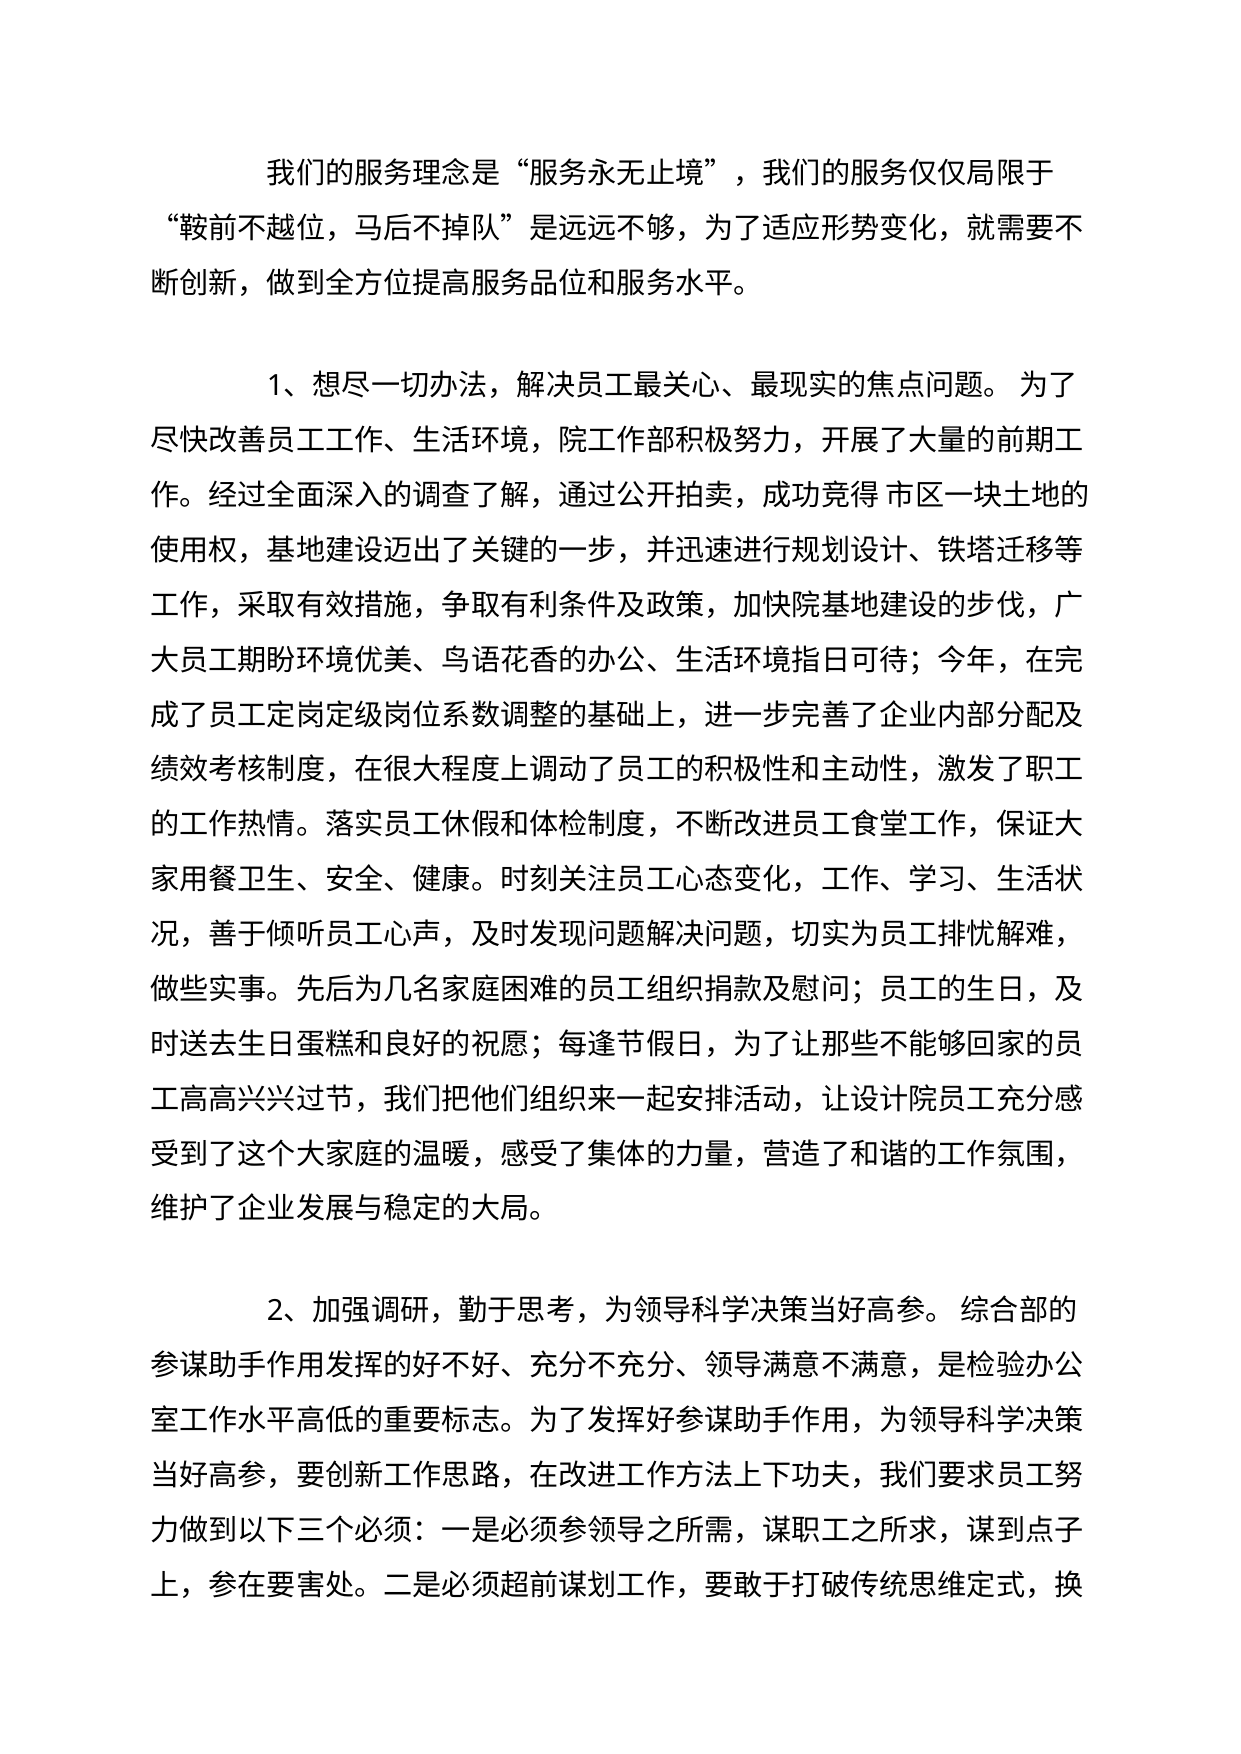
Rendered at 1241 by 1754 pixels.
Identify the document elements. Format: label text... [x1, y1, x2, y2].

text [150, 1287, 1090, 1604]
text 我们的服务理念是“服务永无止境”，我们的服务仅仅局限于“鞍前不越位，马后不掉队”是远远不够，为了适应形势变化，就需要不断创新，做到全方位提高服务品位和服务水平。 [150, 150, 1090, 302]
text 1、想尽一切办法，解决员工最关心、最现实的焦点问题。 为了尽快改善员工工作、生活环境，院工作部积极努力，开展了大量的前期工作。经过全面深入的调查了解，通过公开拍卖，成功竞得 市区一块土地的使用权，基地建设迈出了关键的一步，并迅速进行规划设计、铁塔迁移等工作，采取有效措施，争取有利条件及政策，加快院基地建设的步伐，广大员工期盼环境优美、鸟语花香的办公、生活环境指日可待；今年，在完成了员工定岗定级岗位系数调整的基础上，进一步完善了企业内部分配及绩效考核制度，在很大程度上调动了员工的积极性和主动性，激发了职工的工作热情。落实员工休假和体检制度，不断改进员工食堂工作，保证大家用餐卫生、安全、健康。时刻关注员工心态变化，工作、学习、生活状况，善于倾听员工心声，及时发现问题解决问题，切实为员工排忧解难，做些实事。先后为几名家庭困难的员工组织捐款及慰问；员工的生日，及时送去生日蛋糕和良好的祝愿；每逢节假日，为了让那些不能够回家的员工高高兴兴过节，我们把他们组织来一起安排活动，让设计院员工充分感受到了这个大家庭的温暖，感受了集体的力量，营造了和谐的工作氛围，维护了企业发展与稳定的大局。 [150, 362, 1090, 1227]
